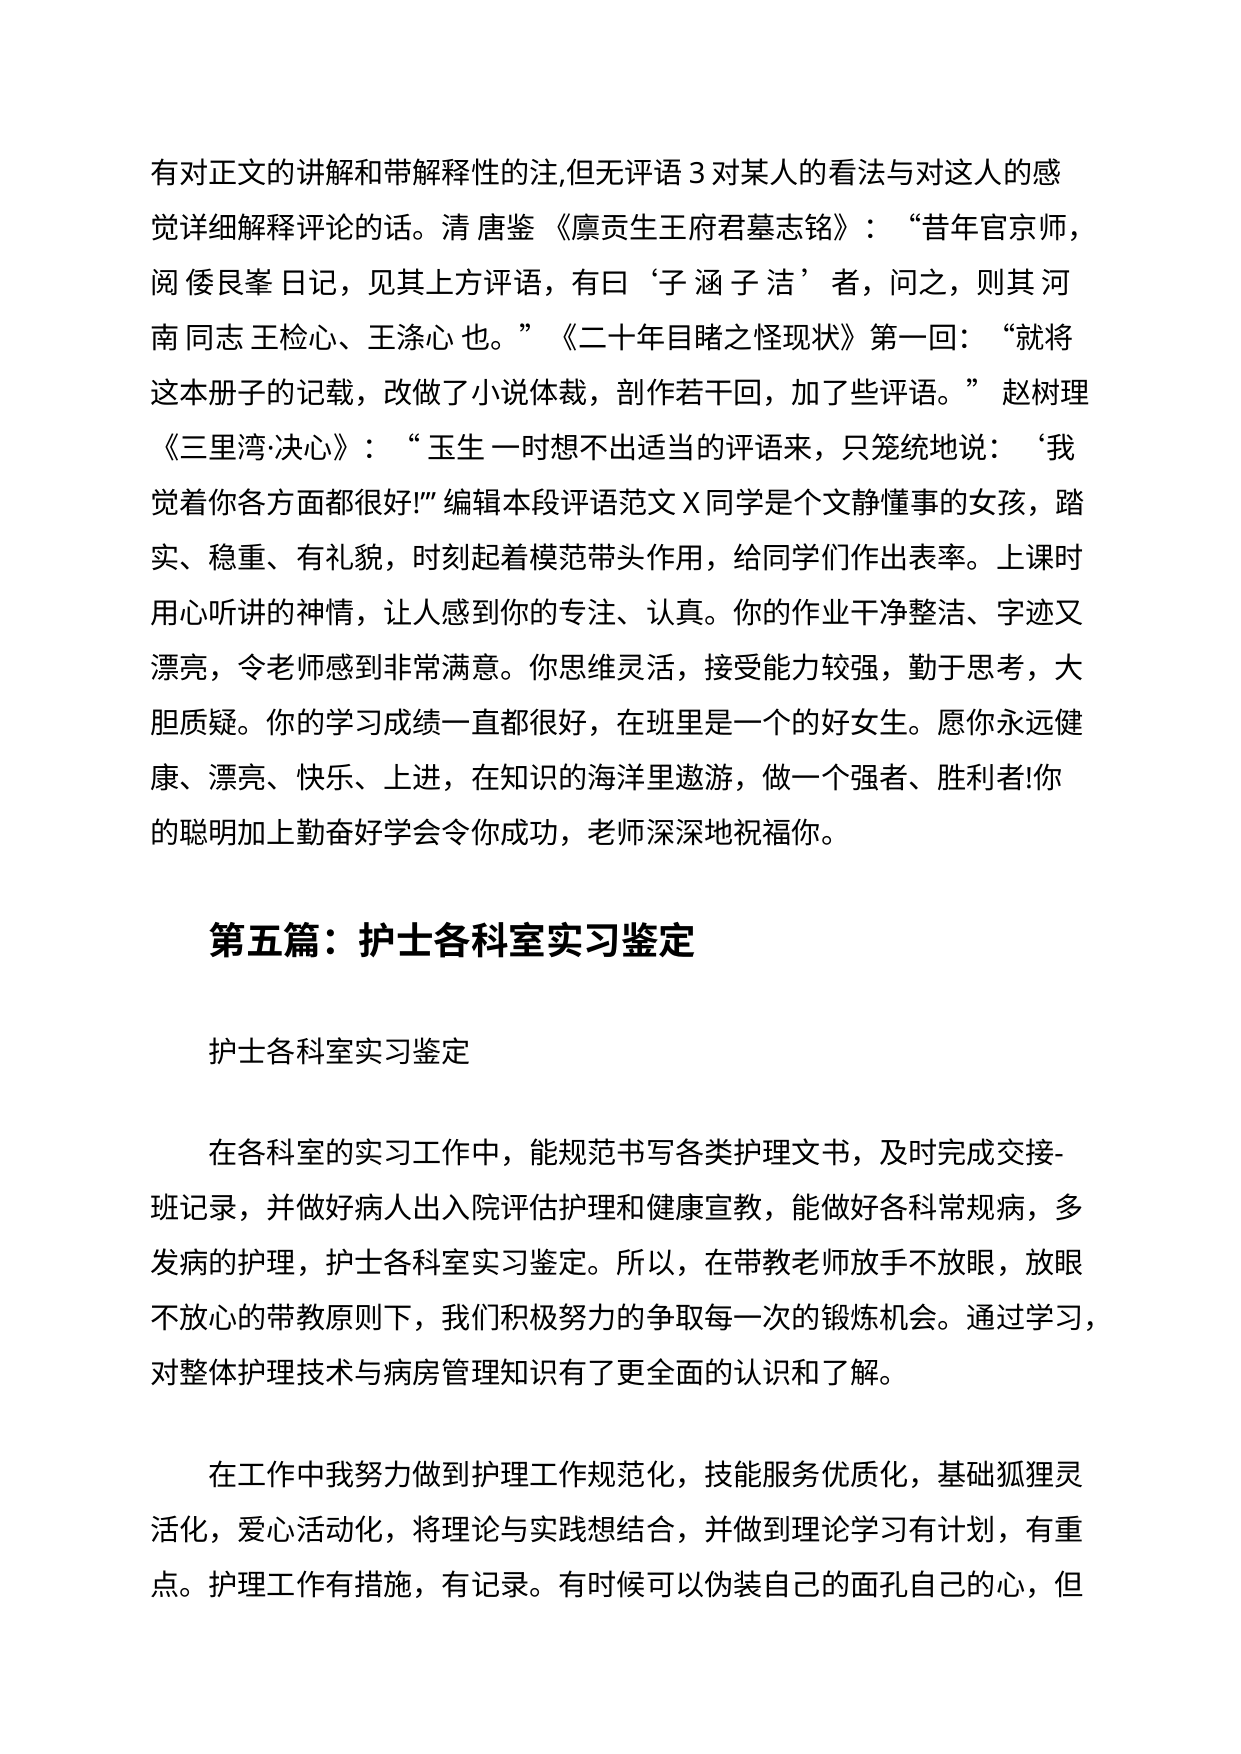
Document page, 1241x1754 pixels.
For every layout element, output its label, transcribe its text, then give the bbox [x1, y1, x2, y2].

text 第五篇：护士各科室实习鉴定 [150, 911, 1090, 965]
text 护士各科室实习鉴定 [150, 1028, 1090, 1071]
text 在各科室的实习工作中，能规范书写各类护理文书，及时完成交接-班记录，并做好病人出入院评估护理和健康宣教，能做好各科常规病，多发病的护理，护士各科室实习鉴定。所以，在带教老师放手不放眼，放眼不放心的带教原则下，我们积极努力的争取每一次的锻炼机会。通过学习，对整体护理技术与病房管理知识有了更全面的认识和了解。 [150, 1130, 1090, 1392]
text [150, 150, 1090, 851]
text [150, 1452, 1090, 1604]
